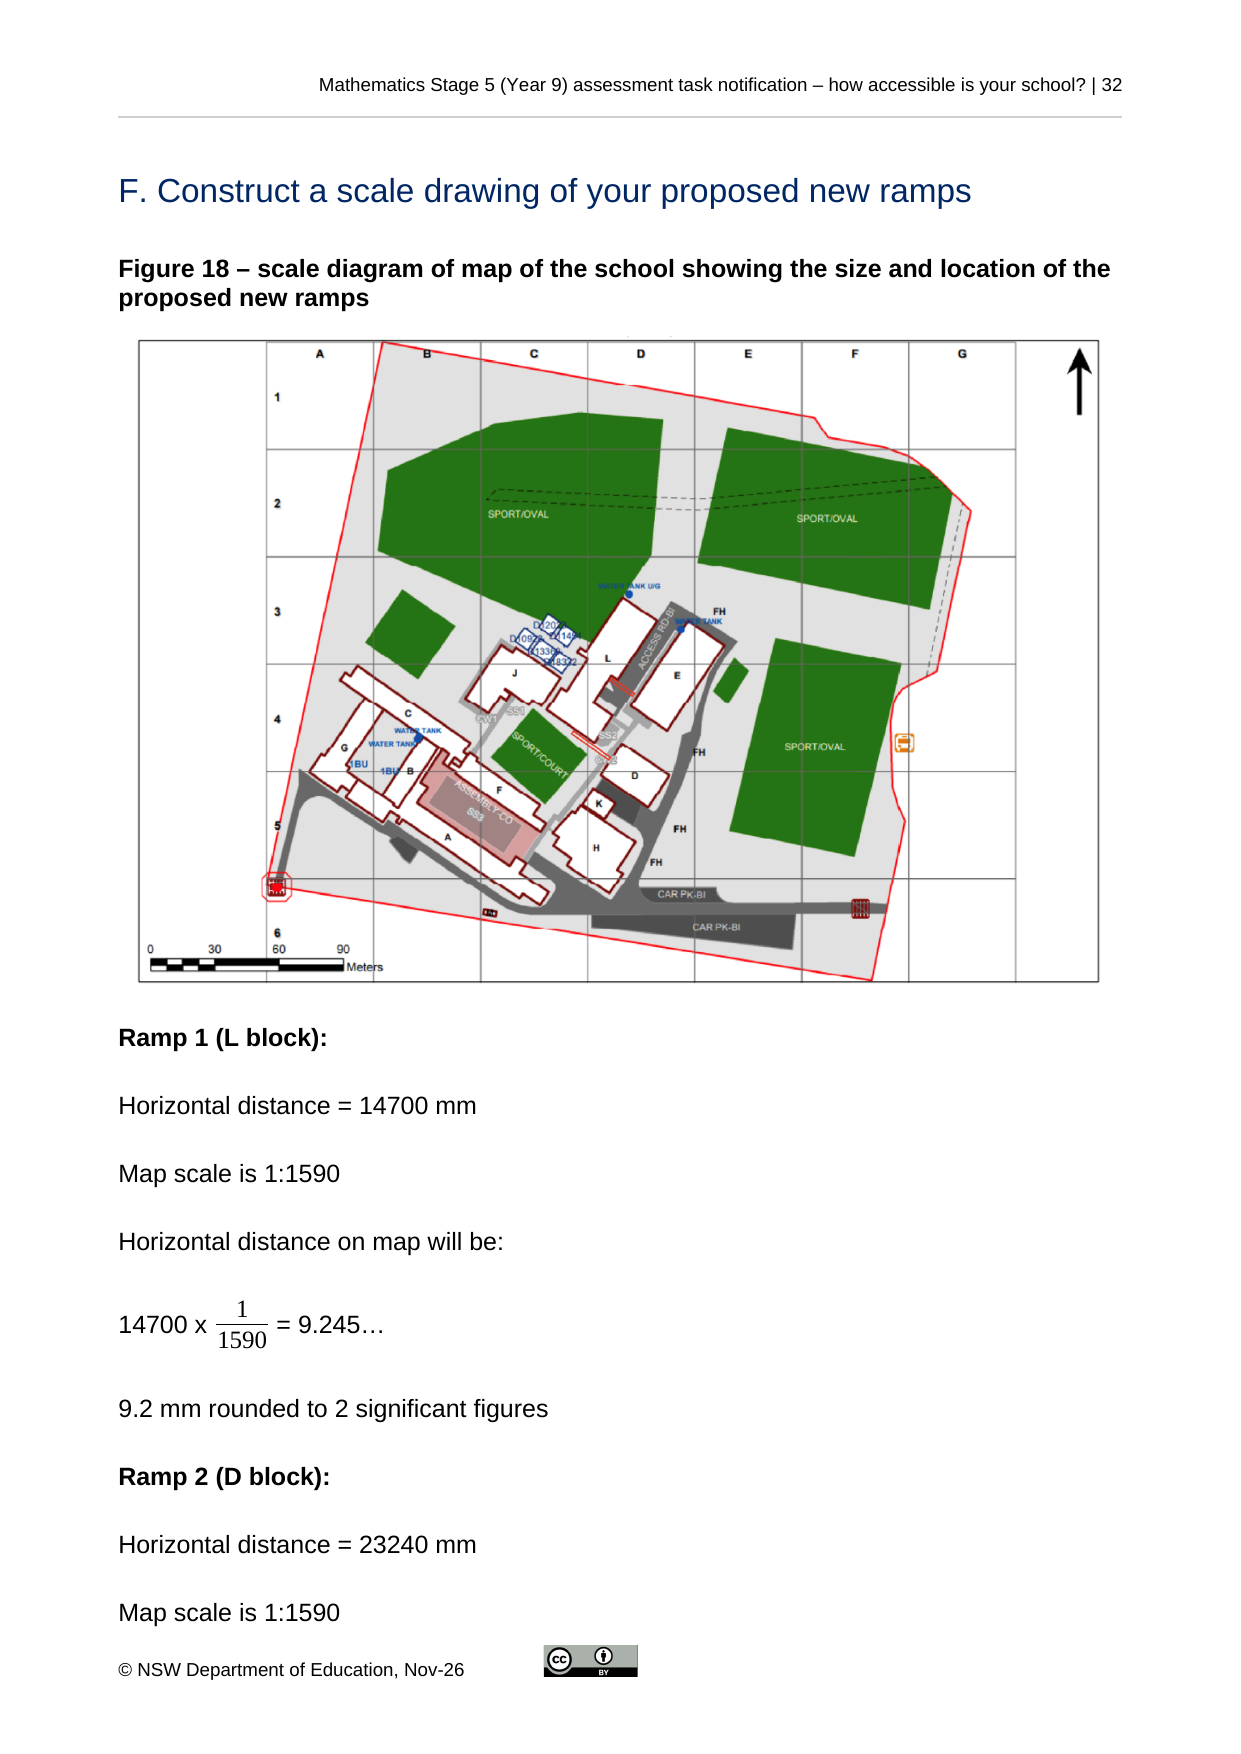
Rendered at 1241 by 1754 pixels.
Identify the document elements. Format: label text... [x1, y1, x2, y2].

text Map scale is 1:1590 [118, 1159, 1122, 1188]
subtitle F. Construct a scale drawing of your proposed new ramps [118, 172, 1122, 210]
picture [543, 1645, 638, 1677]
text Horizontal distance = 14700 mm [118, 1091, 1122, 1120]
text Ramp 2 (D block): [118, 1462, 1122, 1491]
picture [118, 336, 1122, 984]
text 14700 x = 9.245… [118, 1295, 1122, 1354]
text Ramp 1 (L block): [118, 1023, 1122, 1052]
text Map scale is 1:1590 [118, 1598, 1122, 1627]
text Horizontal distance = 23240 mm [118, 1530, 1122, 1559]
text Horizontal distance on map will be: [118, 1227, 1122, 1256]
text 9.2 mm rounded to 2 significant figures [118, 1394, 1122, 1422]
